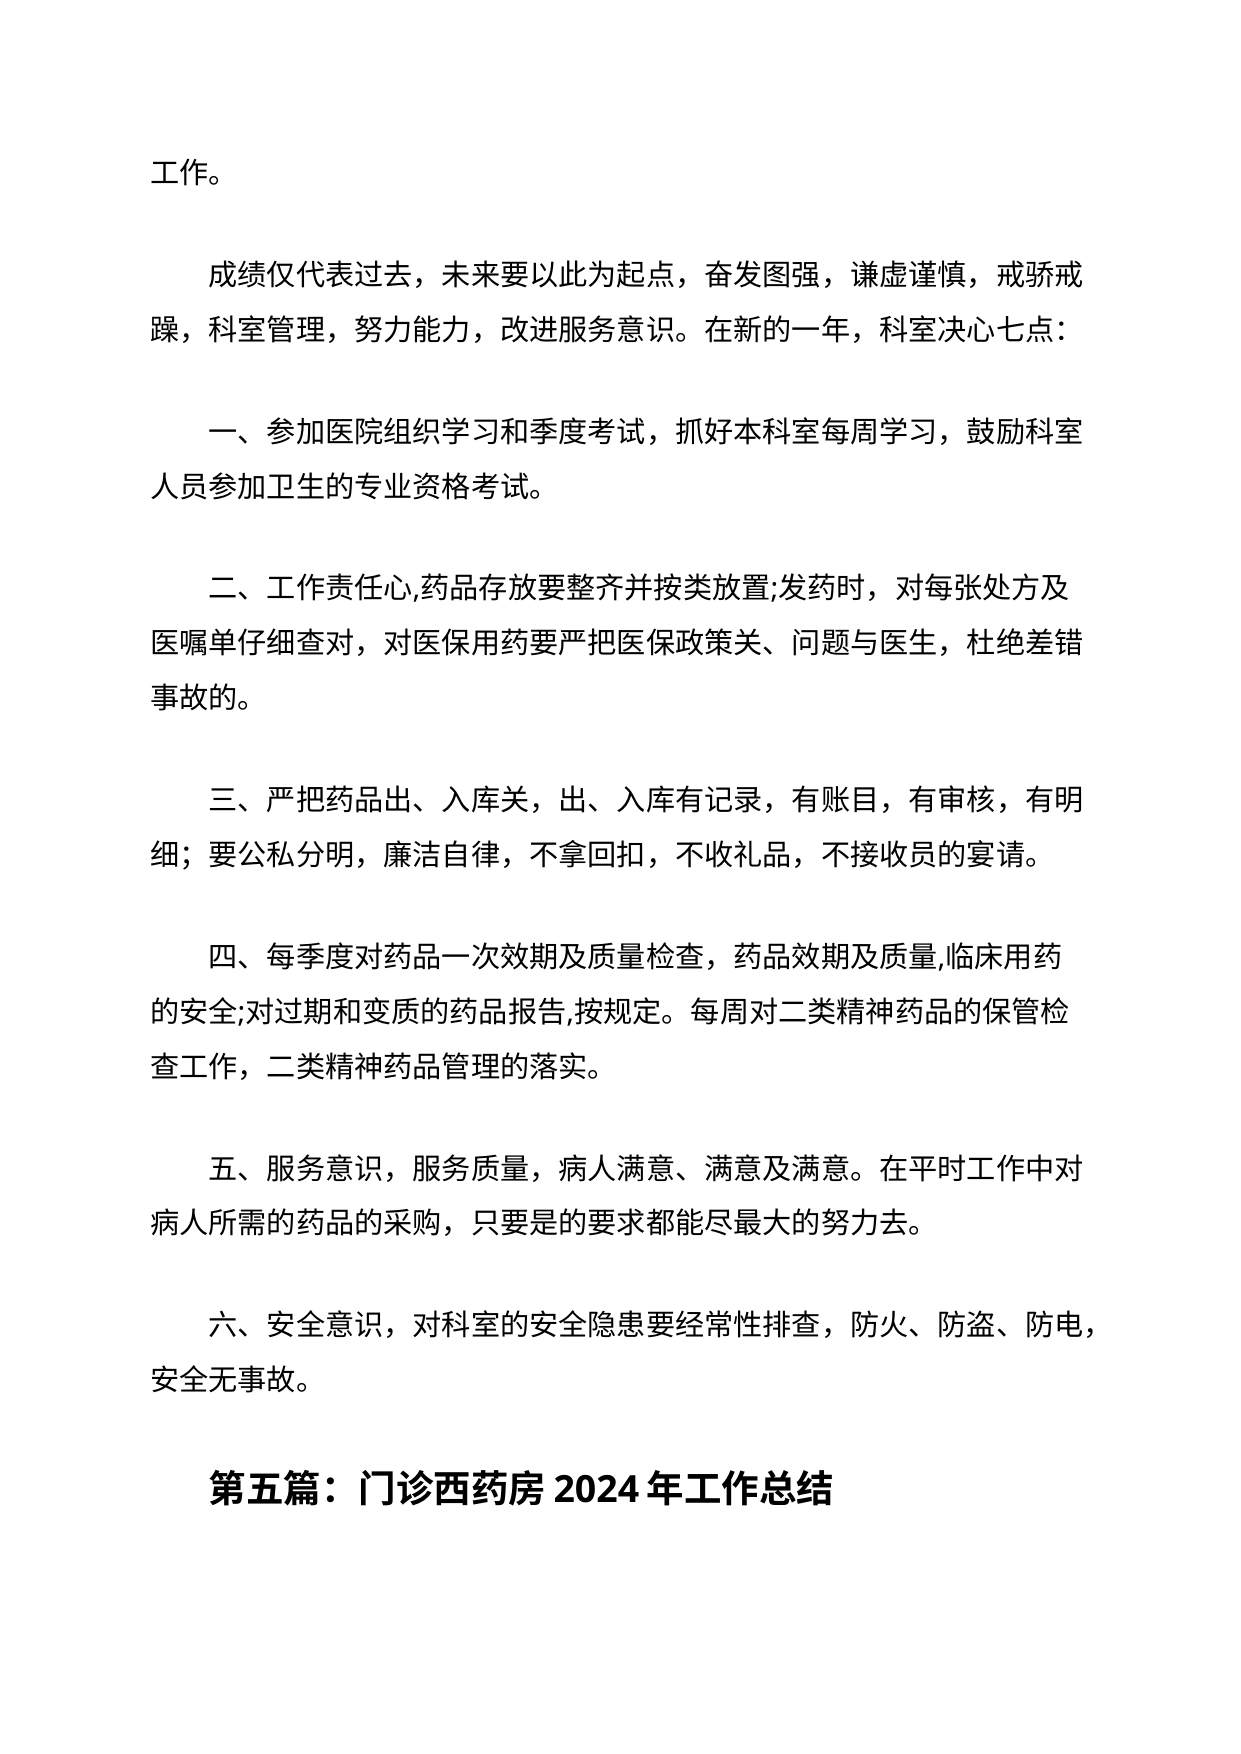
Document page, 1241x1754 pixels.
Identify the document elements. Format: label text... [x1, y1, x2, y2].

text 成绩仅代表过去，未来要以此为起点，奋发图强，谦虚谨慎，戒骄戒躁，科室管理，努力能力，改进服务意识。在新的一年，科室决心七点： [150, 252, 1090, 349]
text 五、服务意识，服务质量，病人满意、满意及满意。在平时工作中对病人所需的药品的采购，只要是的要求都能尽最大的努力去。 [150, 1145, 1090, 1242]
text 六、安全意识，对科室的安全隐患要经常性排查，防火、防盗、防电，安全无事故。 [150, 1302, 1090, 1399]
text 三、严把药品出、入库关，出、入库有记录，有账目，有审核，有明细；要公私分明，廉洁自律，不拿回扣，不收礼品，不接收员的宴请。 [150, 777, 1090, 874]
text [150, 150, 1090, 192]
text 一、参加医院组织学习和季度考试，抓好本科室每周学习，鼓励科室人员参加卫生的专业资格考试。 [150, 408, 1090, 506]
text 二、工作责任心,药品存放要整齐并按类放置;发药时，对每张处方及医嘱单仔细查对，对医保用药要严把医保政策关、问题与医生，杜绝差错事故的。 [150, 565, 1090, 717]
text 第五篇：门诊西药房2024年工作总结 [150, 1458, 1090, 1513]
text 四、每季度对药品一次效期及质量检查，药品效期及质量,临床用药的安全;对过期和变质的药品报告,按规定。每周对二类精神药品的保管检查工作，二类精神药品管理的落实。 [150, 933, 1090, 1086]
